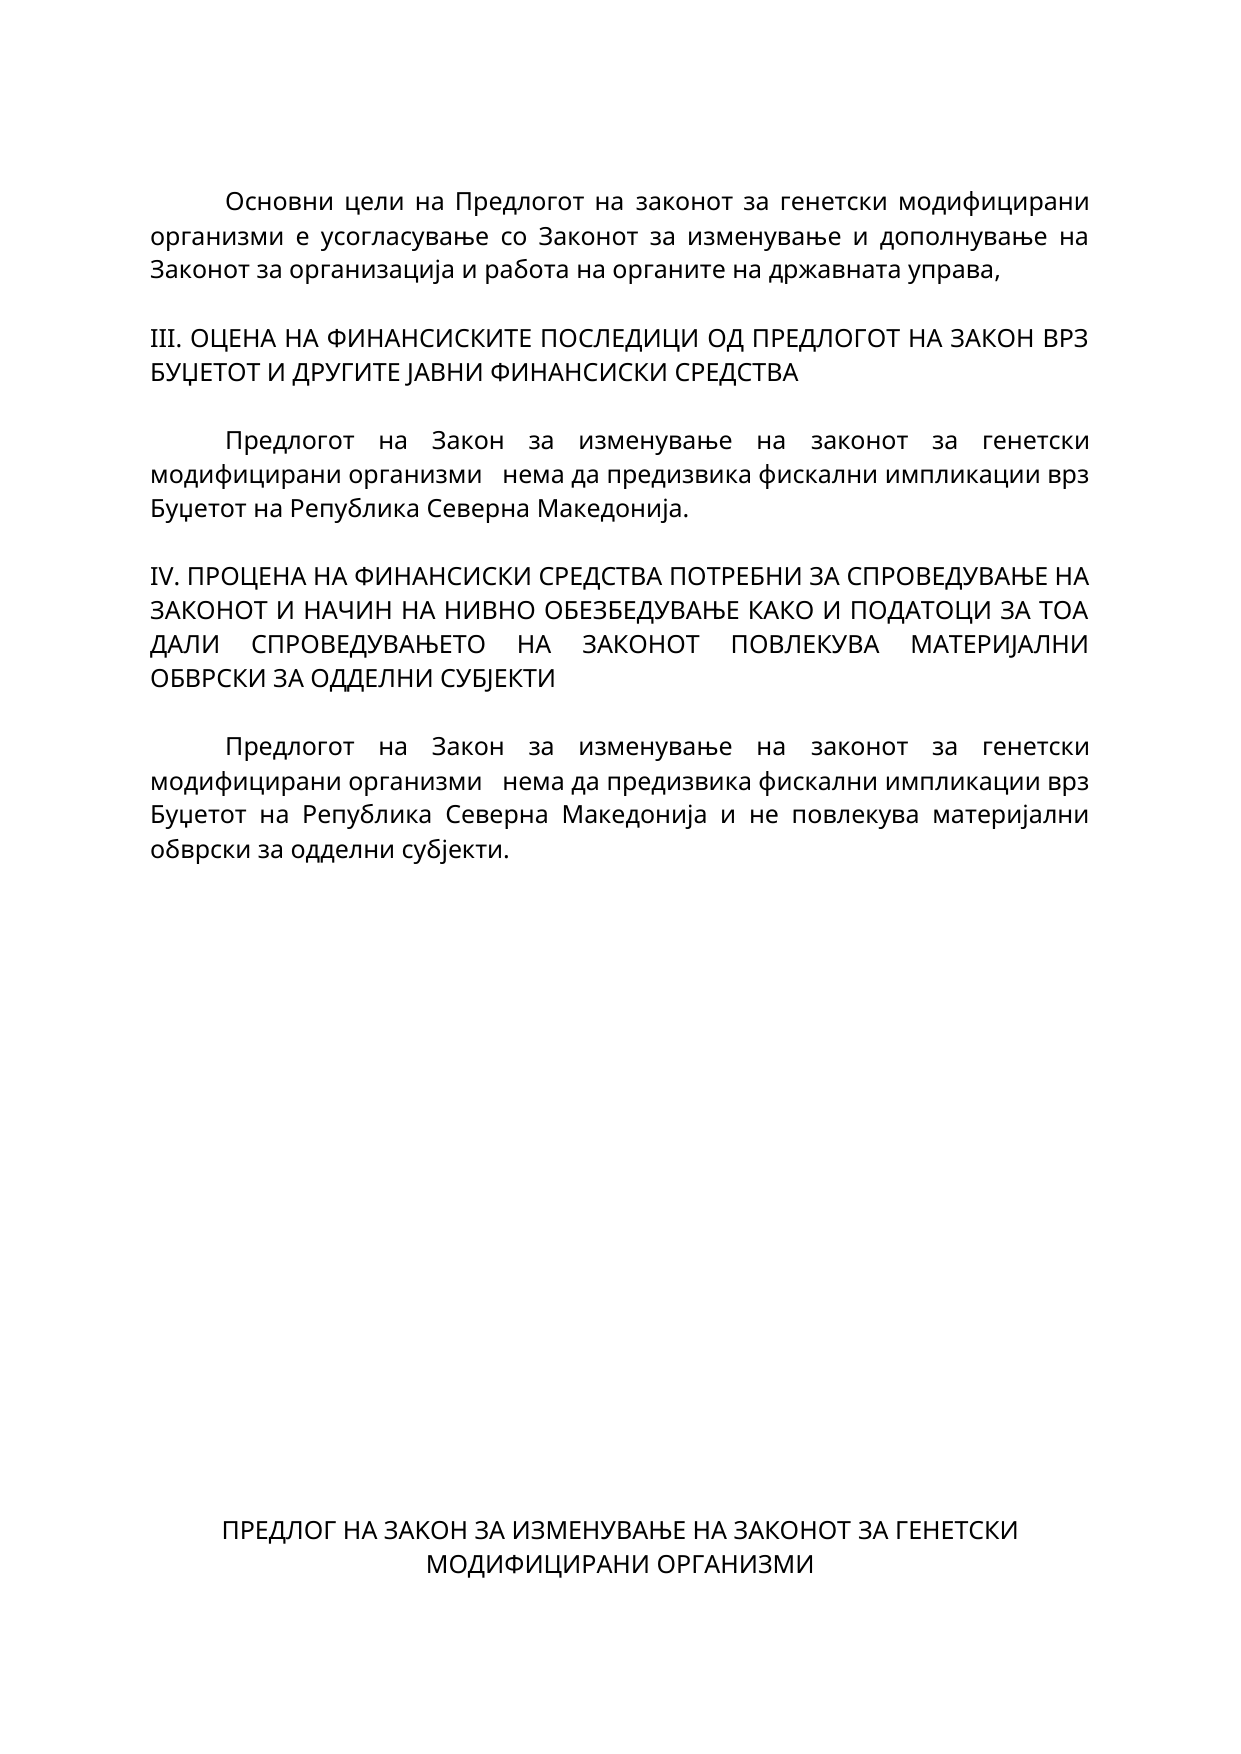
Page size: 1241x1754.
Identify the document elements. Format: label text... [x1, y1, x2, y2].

text Основни цели на Предлогот на законот за генетски модифицирани организми е усогласување со Законот за изменување и дополнување на Законот за организација и работа на органите на државната управа, [150, 184, 1090, 286]
text IV. ПРОЦЕНА НА ФИНАНСИСКИ СРЕДСТВА ПОТРЕБНИ ЗА СПРОВЕДУВАЊЕ НА ЗАКОНОТ И НАЧИН НА НИВНО ОБЕЗБЕДУВАЊЕ КАКО И ПОДАТОЦИ ЗА ТОА ДАЛИ СПРОВЕДУВАЊЕТО НА ЗАКОНОТ ПОВЛЕКУВА МАТЕРИЈАЛНИ ОБВРСКИ ЗА ОДДЕЛНИ СУБЈЕКТИ [150, 559, 1090, 695]
text ПРЕДЛОГ НА ЗАKОН ЗА ИЗМЕНУВАЊЕ НА ЗАКОНОТ ЗА ГЕНЕТСКИ МОДИФИЦИРАНИ ОРГАНИЗМИ [150, 1512, 1090, 1581]
text Предлогот на Закон за изменување на законот за генетски модифицирани организми нема да предизвика фискални импликации врз Буџетот на Република Северна Македонија. [150, 422, 1090, 525]
text III. ОЦЕНА НА ФИНАНСИСКИТЕ ПОСЛЕДИЦИ ОД ПРЕДЛОГОТ НА ЗАКОН ВРЗ БУЏЕТОТ И ДРУГИТЕ ЈАВНИ ФИНАНСИСКИ СРЕДСТВА [150, 320, 1090, 388]
text Предлогот на Закон за изменување на законот за генетски модифицирани организми нема да предизвика фискални импликации врз Буџетот на Република Северна Македонија и не повлекува материјални обврски за одделни субјекти. [150, 729, 1090, 865]
